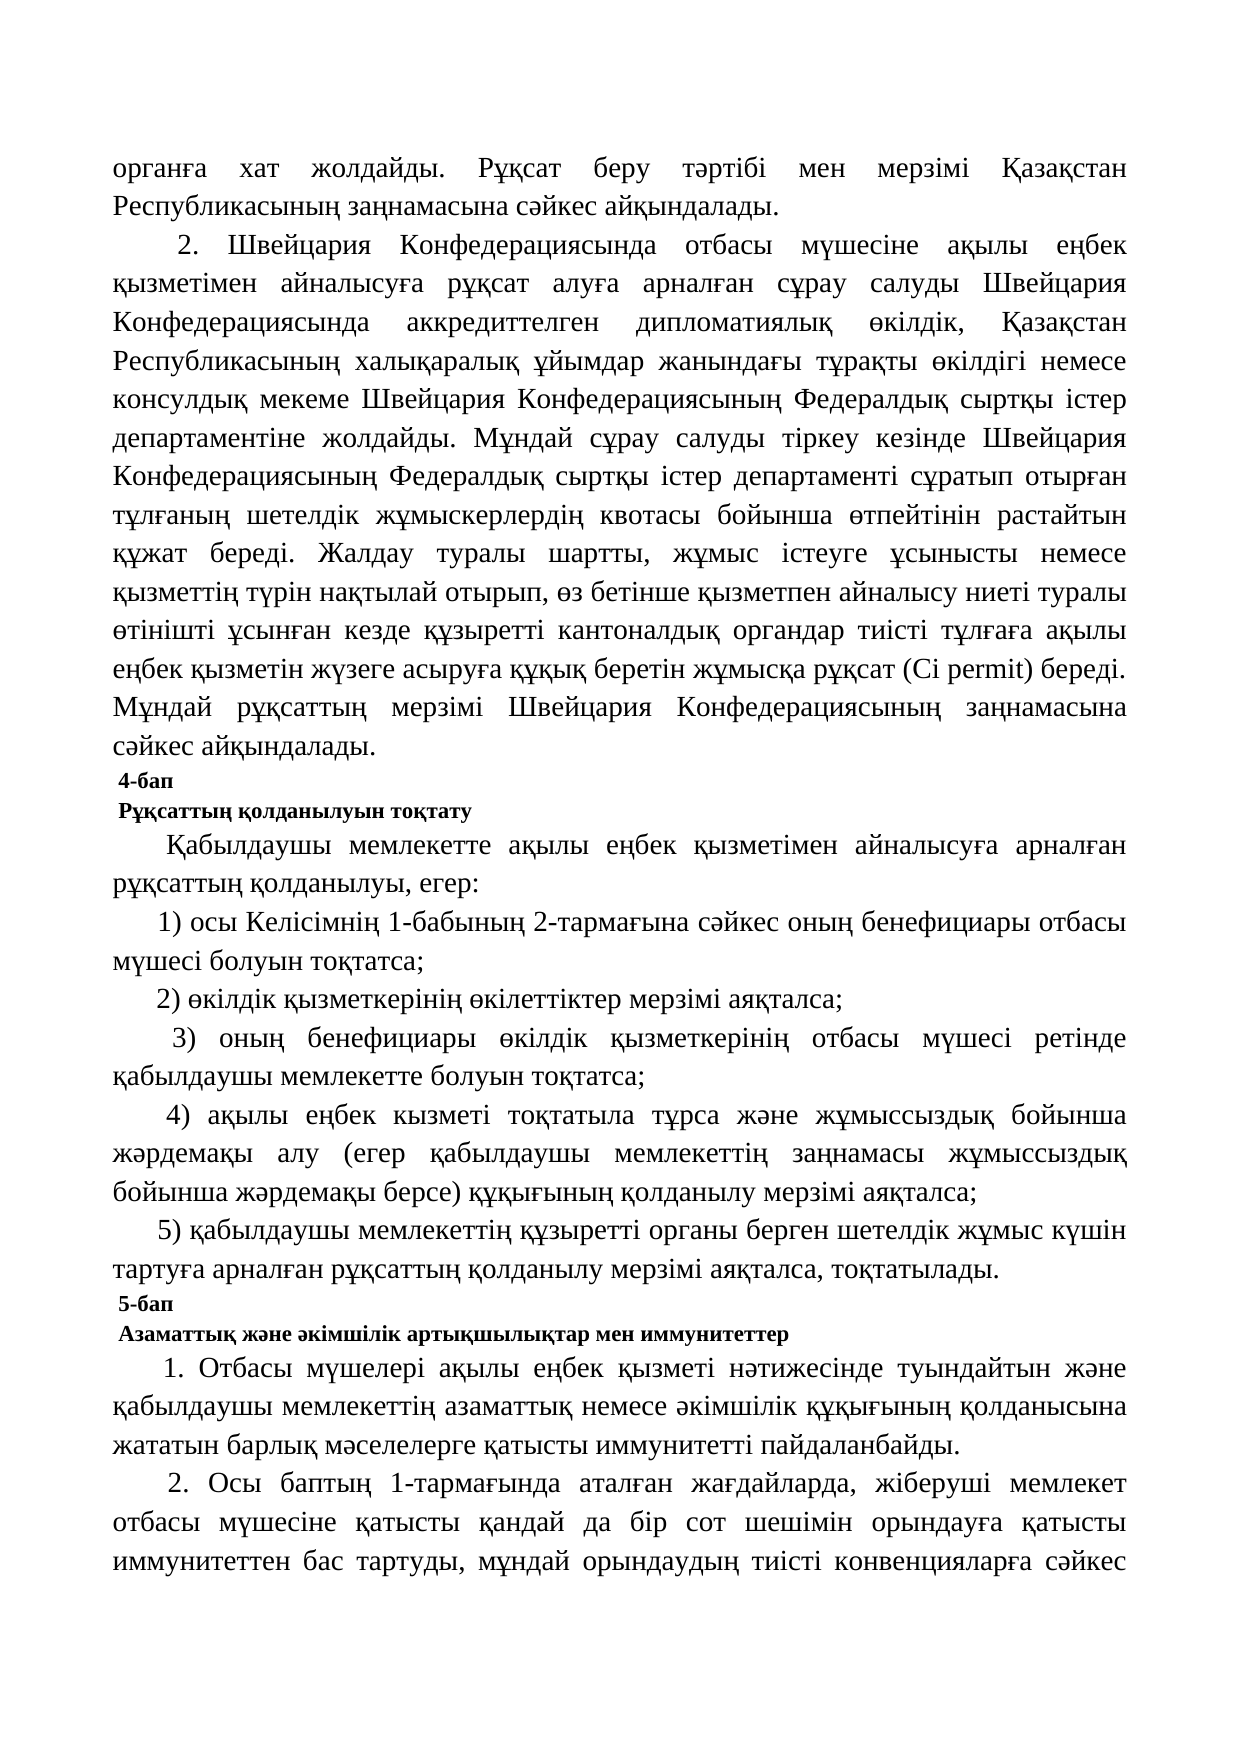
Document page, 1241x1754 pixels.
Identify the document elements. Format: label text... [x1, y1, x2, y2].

text 4-бап [112, 767, 1128, 793]
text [112, 150, 1128, 222]
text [112, 1466, 1128, 1576]
text Рұқсаттың қолданылуын тоқтату [112, 797, 1128, 823]
text 5-бап [112, 1289, 1128, 1316]
text 3) оның бенефициары өкілдік қызметкерінің отбасы мүшесі ретінде қабылдаушы мемлекетте болуын тоқтатса; [112, 1020, 1128, 1092]
text 5) қабылдаушы мемлекеттің құзыретті органы берген шетелдік жұмыс күшін тартуға арналған рұқсаттың қолданылу мерзімі аяқталса, тоқтатылады. [112, 1212, 1128, 1284]
text Қабылдаушы мемлекетте ақылы еңбек қызметімен айналысуға арналған рұқсаттың қолданылуы, егер: [112, 827, 1128, 899]
text 1. Отбасы мүшелері ақылы еңбек қызметі нәтижесінде туындайтын және қабылдаушы мемлекеттің азаматтық немесе әкімшілік құқығының қолданысына жататын барлық мәселелерге қатысты иммунитетті пайдаланбайды. [112, 1350, 1128, 1461]
text 4) ақылы еңбек кызметі тоқтатыла тұрса және жұмыссыздық бойынша жәрдемақы алу (егер қабылдаушы мемлекеттің заңнамасы жұмыссыздық бойынша жәрдемақы берсе) құқығының қолданылу мерзімі аяқталса; [112, 1097, 1128, 1207]
text Азаматтық және әкімшілік артықшылықтар мен иммунитеттер [112, 1320, 1128, 1346]
text 2) өкілдік қызметкерінің өкілеттіктер мерзімі аяқталса; [112, 981, 1128, 1015]
text 1) осы Келісімнің 1-бабының 2-тармағына сәйкес оның бенефициары отбасы мүшесі болуын тоқтатса; [112, 904, 1128, 976]
text 2. Швейцария Конфедерациясында отбасы мүшесіне ақылы еңбек қызметімен айналысуға рұқсат алуға арналған сұрау салуды Швейцария Конфедерациясында аккредиттелген дипломатиялық өкілдік, Қазақстан Республикасының халықаралық ұйымдар жанындағы тұрақты өкілдігі немесе консулдық мекеме Швейцария Конфедерациясының Федералдық сыртқы істер департаментіне жолдайды. Мұндай сұрау салуды тіркеу кезінде Швейцария Конфедерациясының Федералдық сыртқы істер департаменті сұратып отырған тұлғаның шетелдік жұмыскерлердің квотасы бойынша өтпейтінін растайтын құжат береді. Жалдау туралы шартты, жұмыс істеуге ұсынысты немесе қызметтің түрін нақтылай отырып, өз бетінше қызметпен айналысу ниеті туралы өтінішті ұсынған кезде құзыретті кантоналдық органдар тиісті тұлғаға ақылы еңбек қызметін жүзеге асыруға құқық беретін жұмысқа рұқсат (Сі реrmit) береді. Мұндай рұқсаттың мерзімі Швейцария Конфедерациясының заңнамасына сәйкес айқындалады. [112, 227, 1128, 762]
